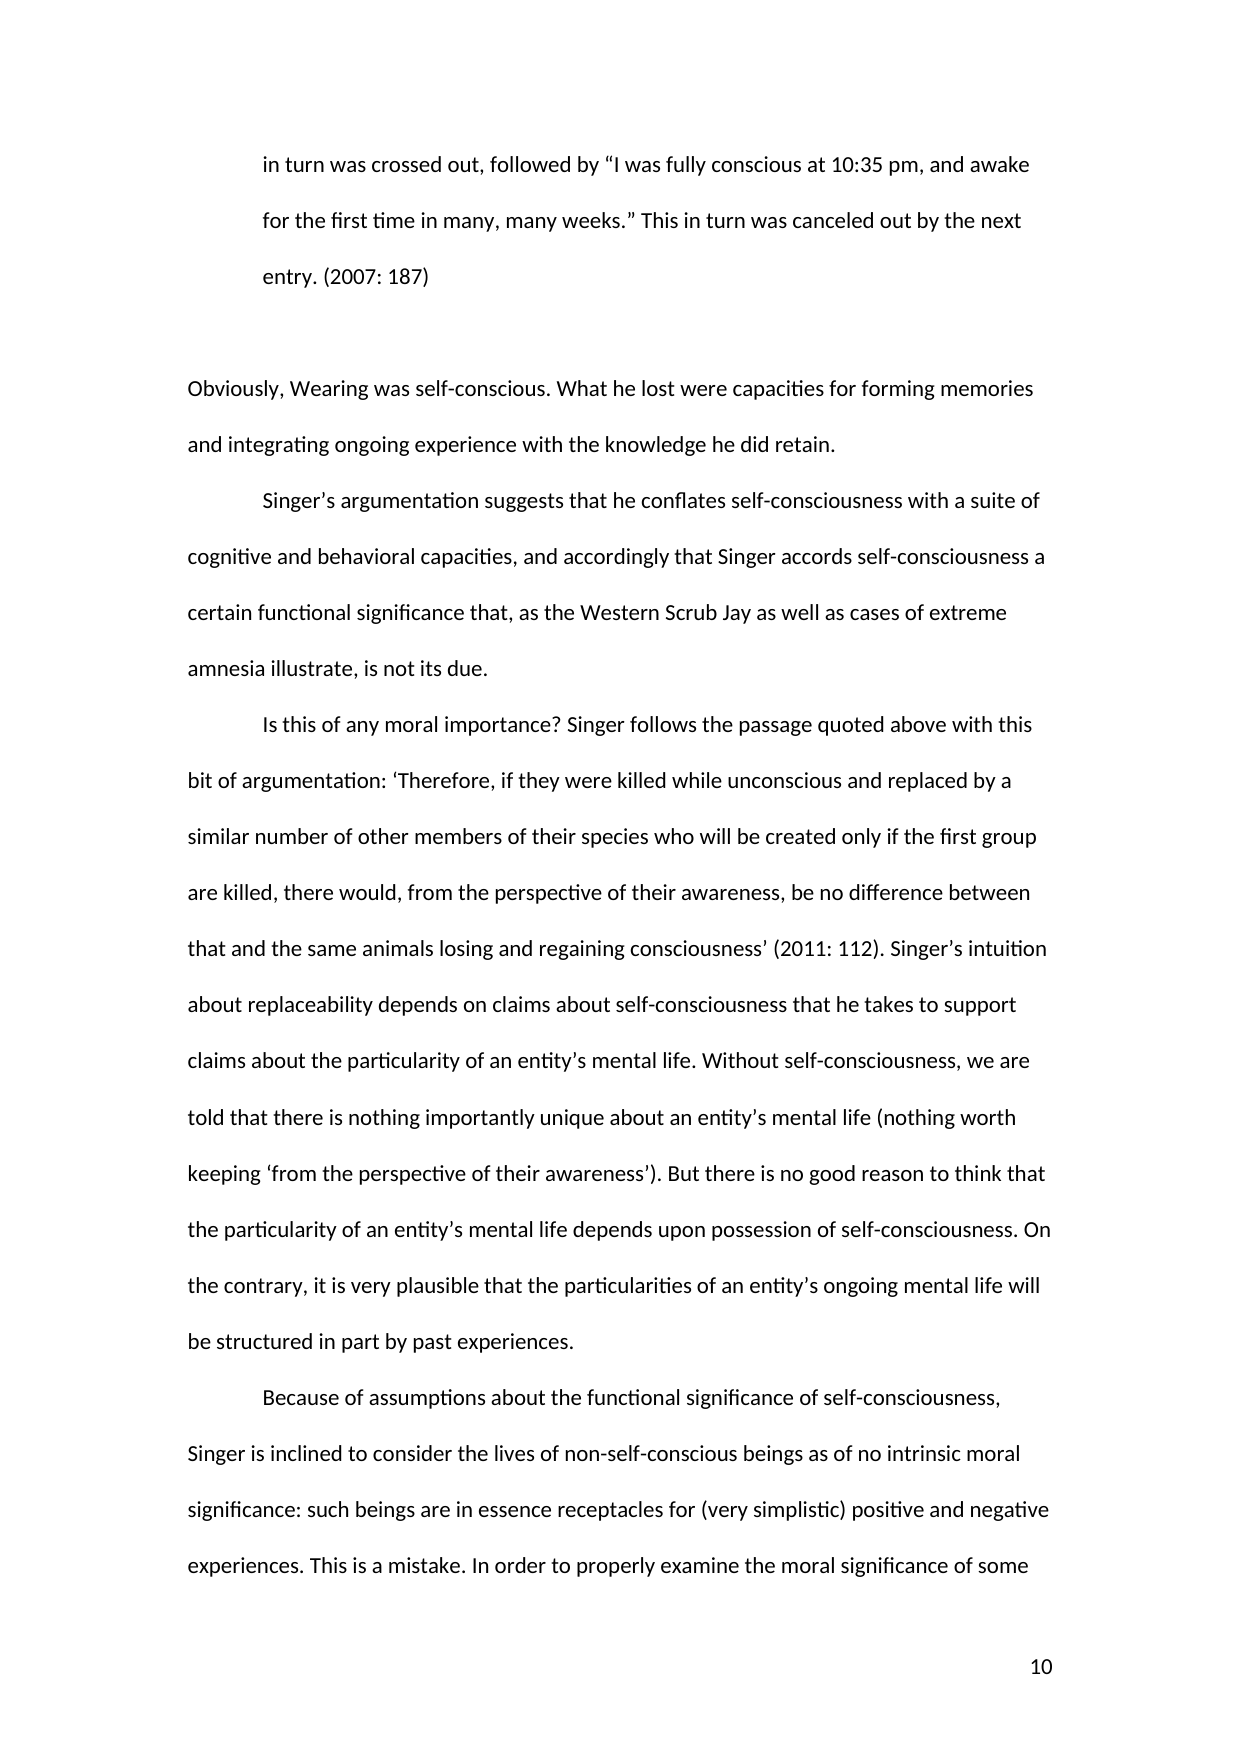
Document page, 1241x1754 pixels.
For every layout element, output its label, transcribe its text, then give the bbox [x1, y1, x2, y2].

text Singer’s argumentation suggests that he conflates self-consciousness with a suite of cognitive and behavioral capacities, and accordingly that Singer accords self-consciousness a certain functional significance that, as the Western Scrub Jay as well as cases of extreme amnesia illustrate, is not its due. [187, 486, 1053, 682]
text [262, 150, 1053, 290]
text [187, 1383, 1053, 1579]
text Is this of any moral importance? Singer follows the passage quoted above with this bit of argumentation: ‘Therefore, if they were killed while unconscious and replaced by a similar number of other members of their species who will be created only if the first group are killed, there would, from the perspective of their awareness, be no difference between that and the same animals losing and regaining consciousness’ (2011: 112). Singer’s intuition about replaceability depends on claims about self-consciousness that he takes to support claims about the particularity of an entity’s mental life. Without self-consciousness, we are told that there is nothing importantly unique about an entity’s mental life (nothing worth keeping ‘from the perspective of their awareness’). But there is no good reason to think that the particularity of an entity’s mental life depends upon possession of self-consciousness. On the contrary, it is very plausible that the particularities of an entity’s ongoing mental life will be structured in part by past experiences. [187, 710, 1053, 1355]
text Obviously, Wearing was self-conscious. What he lost were capacities for forming memories and integrating ongoing experience with the knowledge he did retain. [187, 374, 1053, 458]
